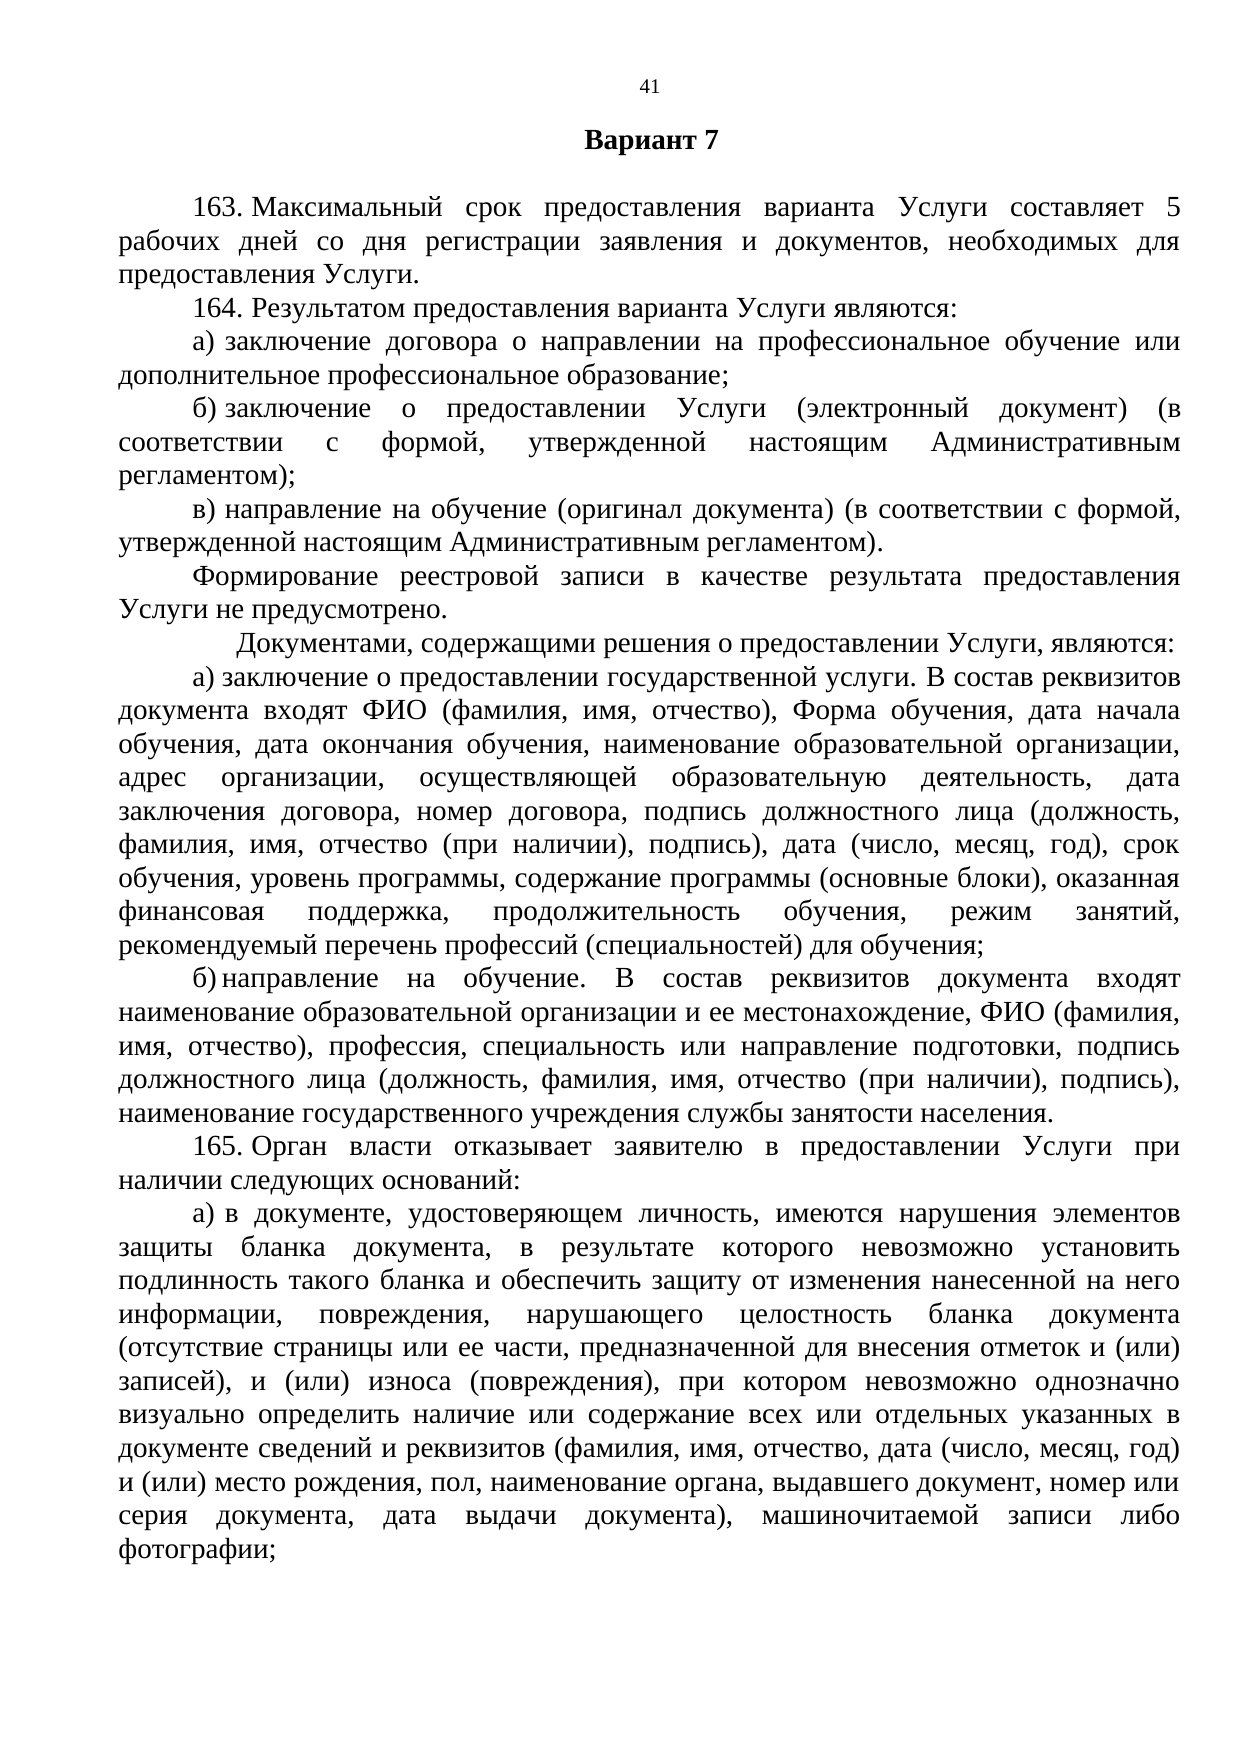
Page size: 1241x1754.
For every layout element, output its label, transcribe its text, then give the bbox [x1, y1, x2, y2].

list в документе, удостоверяющем личность, имеются нарушения элементов защиты бланка документа, в результате которого невозможно установить подлинность такого бланка и обеспечить защиту от изменения нанесенной на него информации, повреждения, нарушающего целостность бланка документа (отсутствие страницы или ее части, предназначенной для внесения отметок и (или) записей), и (или) износа (повреждения), при котором невозможно однозначно визуально определить наличие или содержание всех или отдельных указанных в документе сведений и реквизитов (фамилия, имя, отчество, дата (число, месяц, год) и (или) место рождения, пол, наименование органа, выдавшего документ, номер или серия документа, дата выдачи документа), машиночитаемой записи либо фотографии; [118, 1195, 1181, 1564]
list заключение договора о направлении на профессиональное обучение или дополнительное профессиональное образование; [118, 323, 1181, 390]
list Результатом предоставления варианта Услуги являются: [118, 290, 1181, 323]
list Максимальный срок предоставления варианта Услуги составляет 5 рабочих дней со дня регистрации заявления и документов, необходимых для предоставления Услуги. [118, 189, 1181, 290]
list заключение о предоставлении государственной услуги. В состав реквизитов документа входят ФИО (фамилия, имя, отчество), Форма обучения, дата начала обучения , дата окончания обучения, наименование образовательной организации, адрес организации, осуществляющей образовательную деятельность, дата заключения договора, номер договора, подпись должностного лица (должность, фамилия, имя, отчество (при наличии), подпись), дата (число, месяц, год), срок обучения, уровень программы, содержание программы (основные блоки), оказанная финансовая поддержка, продолжительность обучения, режим занятий, рекомендуемый перечень профессий (специальностей) для обучения; [118, 659, 1181, 961]
text Формирование реестровой записи в качестве результата предоставления Услуги не предусмотрено. [118, 558, 1181, 625]
list направление на обучение (оригинал документа) (в соответствии с формой, утвержденной настоящим Административным регламентом). [118, 491, 1181, 558]
list Документами, содержащими решения о предоставлении Услуги, являются: [118, 625, 1181, 659]
list Орган власти отказывает заявителю в предоставлении Услуги при наличии следующих оснований: [118, 1128, 1181, 1195]
list заключение о предоставлении Услуги (электронный документ) (в соответствии с формой, утвержденной настоящим Административным регламентом); [118, 390, 1181, 491]
list направление на обучение. В состав реквизитов документа входят наименование образовательной организации и ее местонахождение, ФИО (фамилия, имя, отчество), профессия, специальность или направление подготовки, подпись должностного лица (должность, фамилия, имя, отчество (при наличии), подпись), наименование государственного учреждения службы занятости населения . [118, 961, 1181, 1128]
